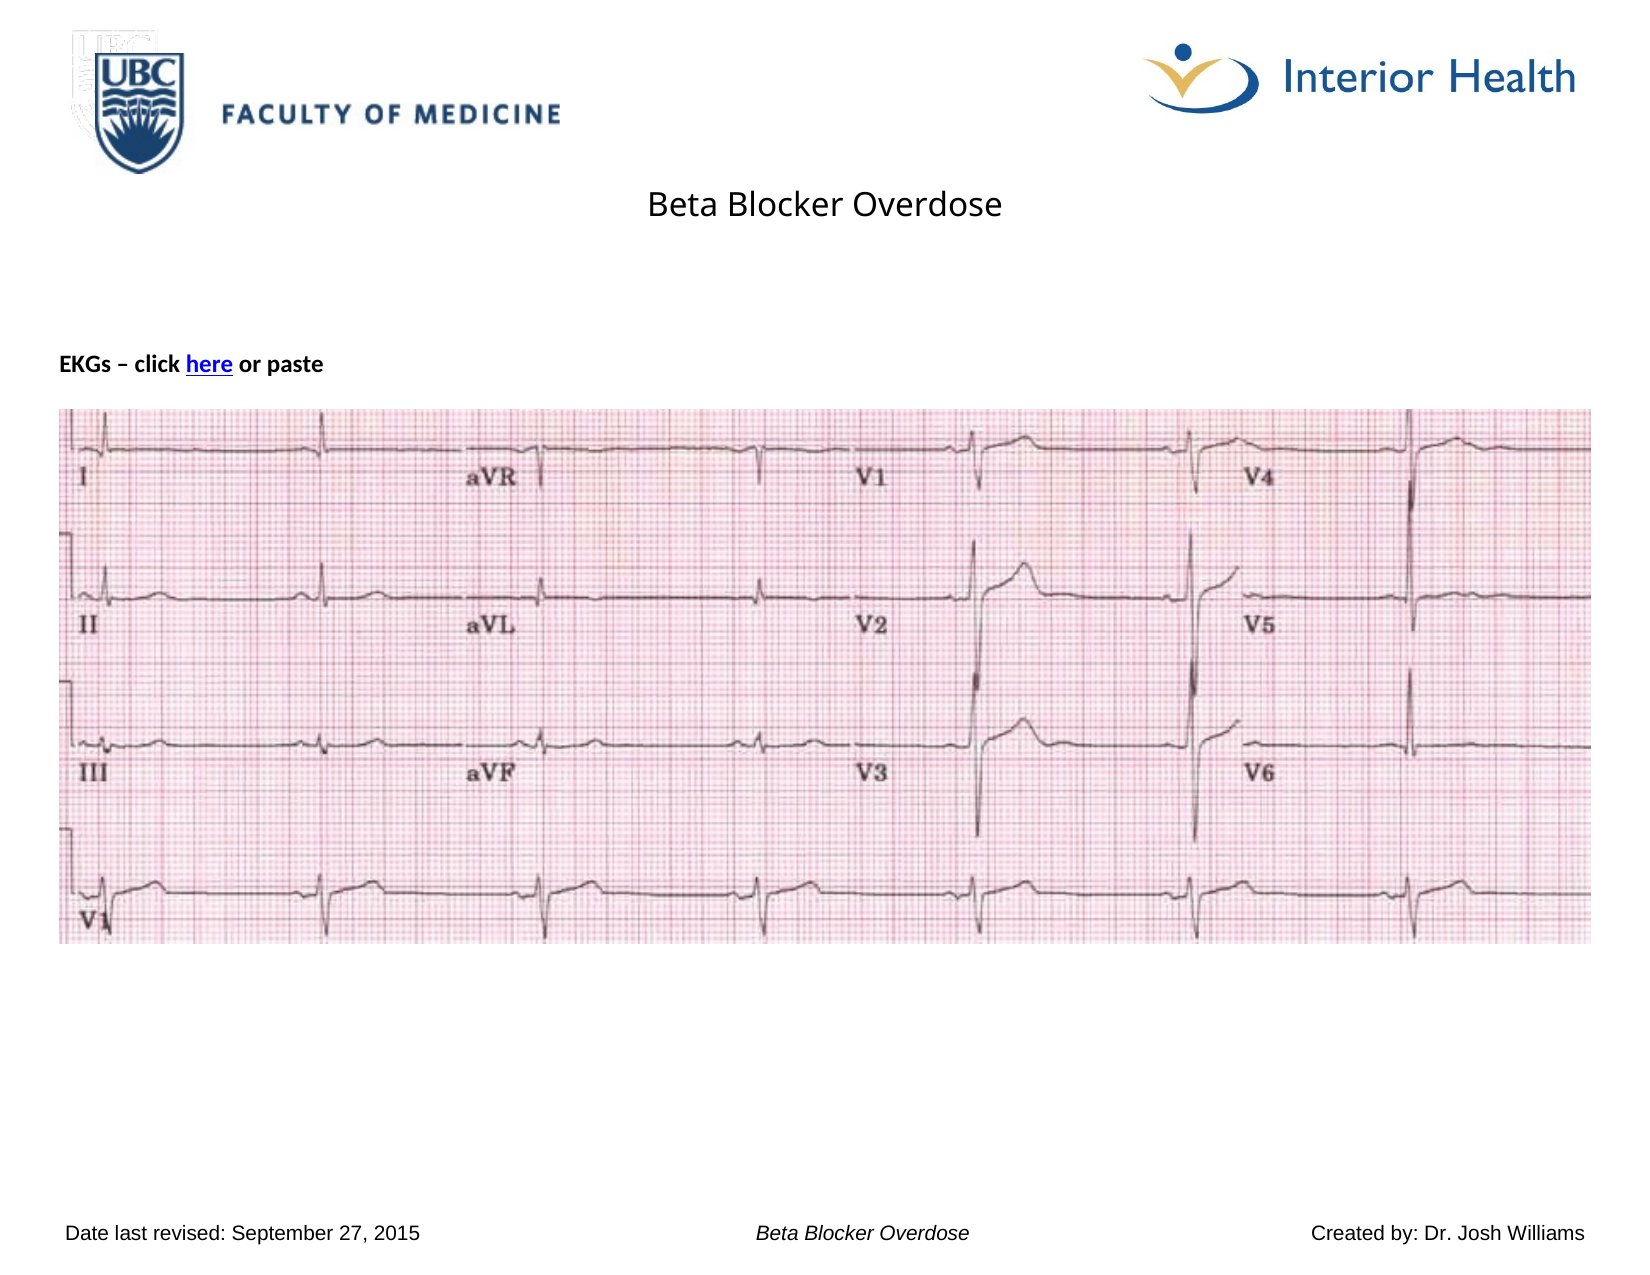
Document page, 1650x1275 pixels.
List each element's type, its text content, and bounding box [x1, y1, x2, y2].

picture [70, 28, 560, 174]
text EKGs – click here or paste [59, 349, 1591, 379]
picture [59, 409, 1591, 944]
picture [1121, 28, 1594, 128]
